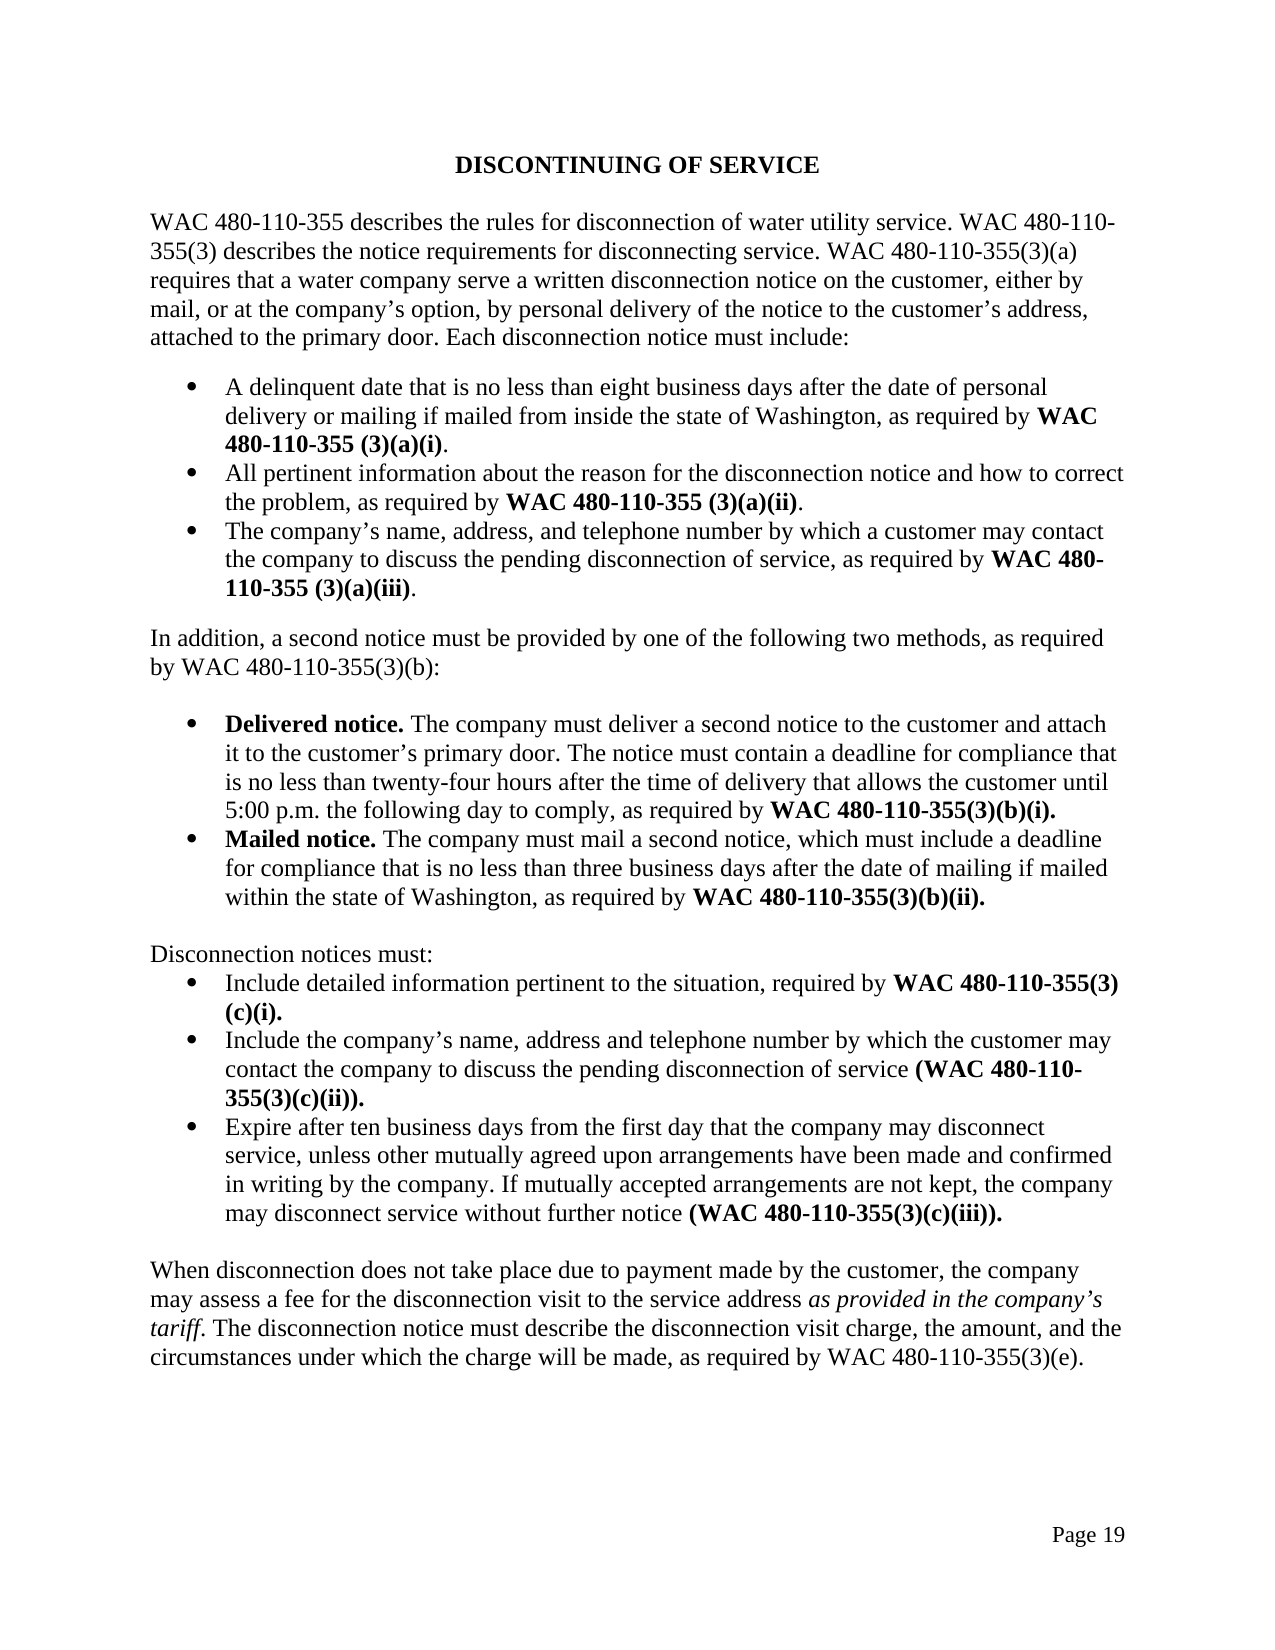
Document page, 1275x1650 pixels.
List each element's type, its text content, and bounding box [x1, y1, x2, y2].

text Disconnection notices must: [150, 939, 1125, 968]
text In addition, a second notice must be provided by one of the following two methods, as required by WAC 480-110-355(3)(b): [150, 623, 1125, 680]
list Expire after ten business days from the first day that the company may disconnect service, unless other mutually agreed upon arrangements have been made and confirmed in writing by the company. If mutually accepted arrangements are not kept, the company may disconnect service without further notice (WAC 480-110-355(3)(c)(iii)). [187, 1112, 1125, 1227]
text When disconnection does not take place due to payment made by the customer, the company may assess a fee for the disconnection visit to the service address as provided in the company’s tariff. The disconnection notice must describe the disconnection visit charge, the amount, and the circumstances under which the charge will be made, as required by WAC 480-110-355(3)(e). [150, 1255, 1125, 1370]
list The company’s name, address, and telephone number by which a customer may contact the company to discuss the pending disconnection of service, as required by WAC 480-110-355 (3)(a)(iii). [187, 516, 1125, 602]
list Delivered notice. The company must deliver a second notice to the customer and attach it to the customer’s primary door. The notice must contain a deadline for compliance that is no less than twenty-four hours after the time of delivery that allows the customer until 5:00 p.m. the following day to comply, as required by WAC 480-110-355(3)(b)(i). [187, 709, 1125, 824]
list Include the company’s name, address and telephone number by which the customer may contact the company to discuss the pending disconnection of service (WAC 480-110-355(3)(c)(ii)). [187, 1025, 1125, 1112]
list All pertinent information about the reason for the disconnection notice and how to correct the problem, as required by WAC 480-110-355 (3)(a)(ii). [187, 458, 1125, 516]
text DISCONTINUING OF SERVICE [150, 150, 1125, 179]
text WAC 480-110-355 describes the rules for disconnection of water utility service. WAC 480-110-355(3) describes the notice requirements for disconnecting service. WAC 480-110-355(3)(a) requires that a water company serve a written disconnection notice on the customer, either by mail, or at the company’s option, by personal delivery of the notice to the customer’s address, attached to the primary door. Each disconnection notice must include: [150, 207, 1125, 351]
list Mailed notice. The company must mail a second notice, which must include a deadline for compliance that is no less than three business days after the date of mailing if mailed within the state of Washington, as required by WAC 480-110-355(3)(b)(ii). [187, 824, 1125, 910]
list Include detailed information pertinent to the situation, required by WAC 480-110-355(3)(c)(i). [187, 968, 1125, 1025]
list A delinquent date that is no less than eight business days after the date of personal delivery or mailing if mailed from inside the state of Washington, as required by WAC 480-110-355 (3)(a)(i). [187, 372, 1125, 458]
